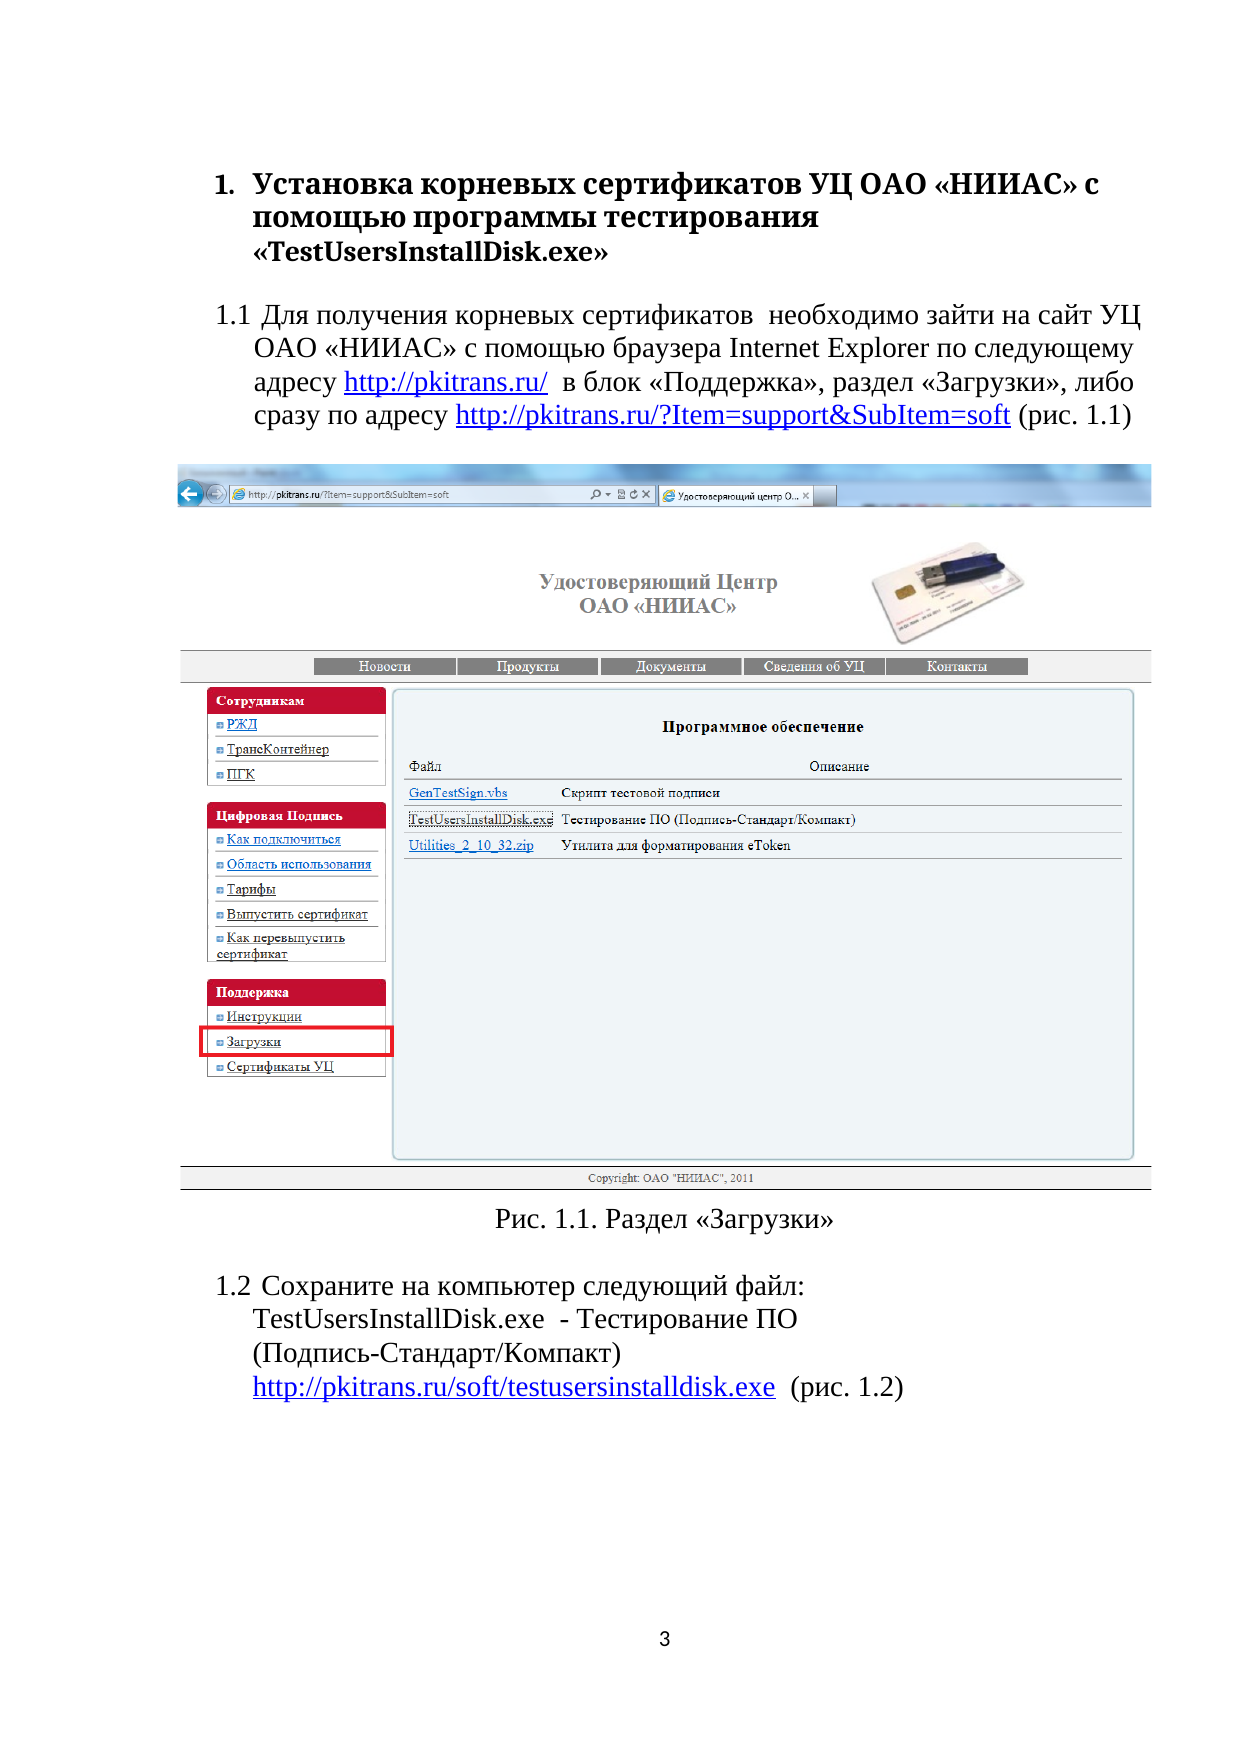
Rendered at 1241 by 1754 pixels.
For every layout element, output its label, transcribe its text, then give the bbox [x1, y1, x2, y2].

list Сохраните на компьютер следующий файл: [215, 1268, 1152, 1302]
subtitle Установка корневых сертификатов УЦ ОАО «НИИАС» с помощью программы тестирования «TestUsersInstallDisk.exe» [215, 168, 1152, 269]
list Для получения корневых сертификатов необходимо зайти на сайт УЦ ОАО «НИИАС» с помощью браузера Internet Explorer по следующему адресу http://pkitrans.ru/ в блок «Поддержка», раздел «Загрузки», либо сразу по адресу http://pkitrans.ru/?Item=support&SubItem=soft (рис. 1.1) [215, 297, 1152, 431]
picture [177, 464, 1152, 1201]
text Рис. 1.1. Раздел «Загрузки» [177, 1201, 1152, 1234]
list TestUsersInstallDisk.exe - Тестирование ПО (Подпись-Стандарт/Компакт) http://pkitrans.ru/soft/testusersinstalldisk.exe (рис. 1.2) [252, 1302, 1152, 1402]
